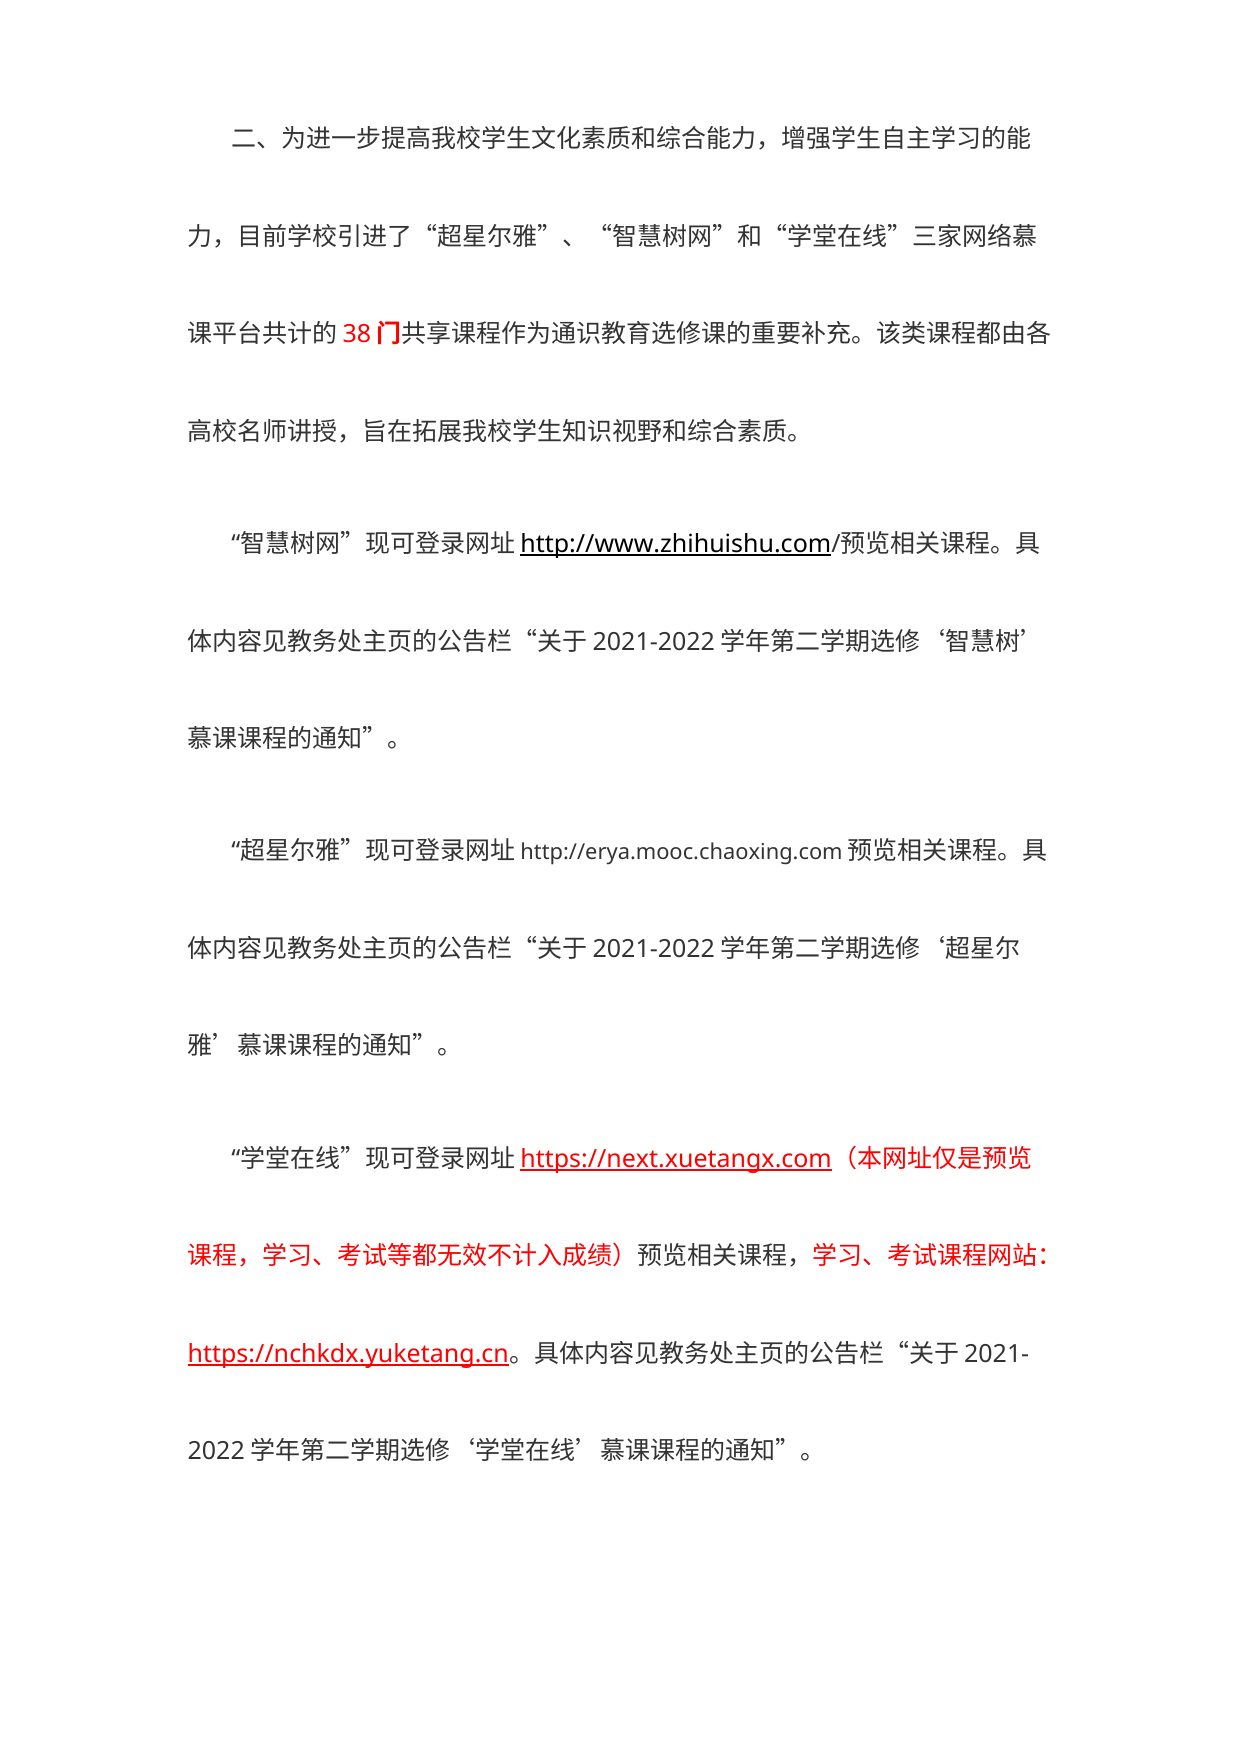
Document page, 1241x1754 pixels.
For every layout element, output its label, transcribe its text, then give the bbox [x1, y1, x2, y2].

text “学堂在线”现可登录网址https://next.xuetangx.com（本网址仅是预览课程，学习、考试等都无效不计入成绩）预览相关课程，学习、考试课程网站：https://nchkdx.yuketang.cn。具体内容见教务处主页的公告栏“关于2021-2022学年第二学期选修‘学堂在线’慕课课程的通知”。 [187, 1124, 1053, 1481]
text “超星尔雅”现可登录网址http://erya.mooc.chaoxing.com预览相关课程。具体内容见教务处主页的公告栏“关于2021-2022学年第二学期选修‘超星尔雅’慕课课程的通知”。 [187, 816, 1053, 1076]
text “智慧树网”现可登录网址http://www.zhihuishu.com/预览相关课程。具体内容见教务处主页的公告栏“关于2021-2022学年第二学期选修‘智慧树’慕课课程的通知”。 [187, 509, 1053, 769]
text 二、为进一步提高我校学生文化素质和综合能力，增强学生自主学习的能力，目前学校引进了“超星尔雅”、“智慧树网”和“学堂在线”三家网络慕课平台共计的38门共享课程作为通识教育选修课的重要补充。该类课程都由各高校名师讲授，旨在拓展我校学生知识视野和综合素质。 [187, 104, 1053, 462]
